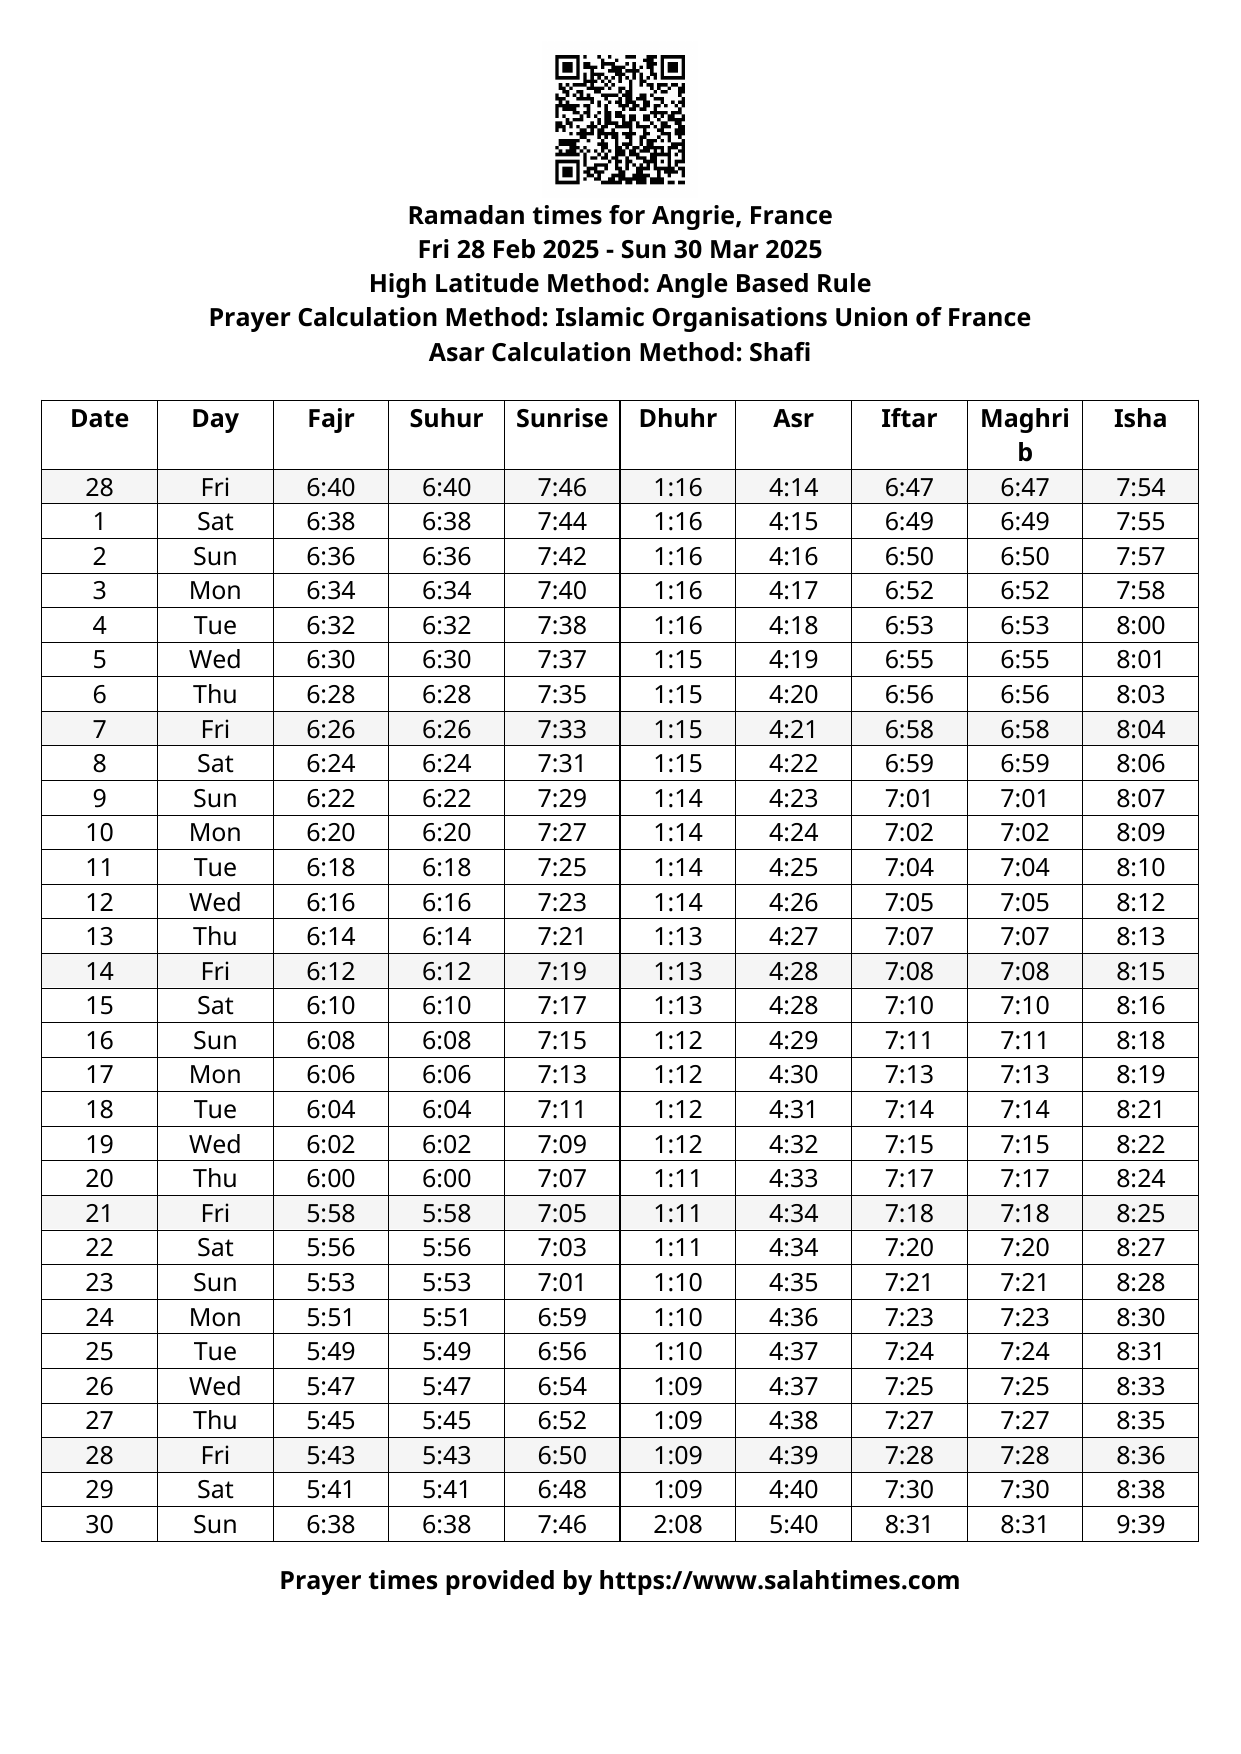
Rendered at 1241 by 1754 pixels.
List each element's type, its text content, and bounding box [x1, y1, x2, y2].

table_cell 4:31 [736, 1092, 851, 1126]
table_cell 8:13 [1083, 919, 1198, 953]
table_cell 7:30 [968, 1473, 1082, 1506]
table_cell 4:28 [736, 989, 851, 1022]
table_cell 7:10 [852, 989, 967, 1022]
table_cell 8:21 [1083, 1092, 1198, 1126]
table_cell 4:27 [736, 919, 851, 953]
table_cell 7:11 [968, 1023, 1082, 1057]
table_cell 1:13 [621, 989, 735, 1022]
table_cell Thu [158, 677, 273, 711]
table_cell 1:16 [621, 504, 735, 538]
table_cell Tue [158, 1334, 273, 1368]
table_cell 1:15 [621, 746, 735, 780]
table_cell 7:05 [852, 885, 967, 918]
table_cell 4:32 [736, 1127, 851, 1160]
table_cell Thu [158, 1404, 273, 1437]
table_cell 4:20 [736, 677, 851, 711]
table_cell 23 [42, 1265, 157, 1299]
table_cell 2 [42, 539, 157, 572]
table_cell 2:08 [621, 1507, 735, 1541]
table_cell 1:12 [621, 1058, 735, 1091]
table_cell 3 [42, 574, 157, 607]
table_cell 4:33 [736, 1161, 851, 1195]
table_cell 6:50 [852, 539, 967, 572]
table_cell 7:01 [968, 781, 1082, 814]
table_cell 6:14 [389, 919, 504, 953]
table_cell 6:34 [389, 574, 504, 607]
table_cell 7:23 [852, 1300, 967, 1333]
table_cell 6:26 [274, 712, 388, 745]
table_cell 4:38 [736, 1404, 851, 1437]
table_cell 7:17 [505, 989, 619, 1022]
table_cell 6:52 [852, 574, 967, 607]
table_cell 1:09 [621, 1369, 735, 1402]
table_cell 1:16 [621, 608, 735, 642]
table_cell 6:22 [389, 781, 504, 814]
table_cell 6:59 [968, 746, 1082, 780]
table_cell 1:13 [621, 954, 735, 987]
table_cell 28 [42, 470, 157, 503]
table_cell 6:24 [274, 746, 388, 780]
table_cell 7:27 [852, 1404, 967, 1437]
table_cell 6:38 [274, 1507, 388, 1541]
table_cell 6:24 [389, 746, 504, 780]
table_cell 5:49 [274, 1334, 388, 1368]
table_cell 7:18 [852, 1196, 967, 1229]
table_cell 6:53 [968, 608, 1082, 642]
table_cell 7:15 [505, 1023, 619, 1057]
table_cell 6:59 [852, 746, 967, 780]
table_cell Sun [158, 539, 273, 572]
table_cell 20 [42, 1161, 157, 1195]
table_cell 8:31 [852, 1507, 967, 1541]
table_cell 5:53 [389, 1265, 504, 1299]
table_cell 9:39 [1083, 1507, 1198, 1541]
table_cell 1:10 [621, 1265, 735, 1299]
table_cell 4:29 [736, 1023, 851, 1057]
table_cell 7:08 [968, 954, 1082, 987]
table_cell 5:41 [274, 1473, 388, 1506]
table_cell Sat [158, 746, 273, 780]
table_cell 5:56 [274, 1231, 388, 1264]
table_cell 7:21 [968, 1265, 1082, 1299]
table_cell 1:15 [621, 712, 735, 745]
table_cell 6:54 [505, 1369, 619, 1402]
table_cell 6:20 [389, 816, 504, 849]
table_cell 6:10 [389, 989, 504, 1022]
table_cell 7:58 [1083, 574, 1198, 607]
table_cell 6:06 [389, 1058, 504, 1091]
table_cell 16 [42, 1023, 157, 1057]
table_header Asr [736, 401, 851, 469]
table_cell 6:12 [274, 954, 388, 987]
table_cell 21 [42, 1196, 157, 1229]
table_cell 25 [42, 1334, 157, 1368]
table_cell 6:18 [274, 850, 388, 884]
table_cell 7:24 [852, 1334, 967, 1368]
table_cell 7:18 [968, 1196, 1082, 1229]
table_cell 5:51 [274, 1300, 388, 1333]
table_cell 5:40 [736, 1507, 851, 1541]
table_cell 6:22 [274, 781, 388, 814]
table_cell 8 [42, 746, 157, 780]
table_cell Sat [158, 1231, 273, 1264]
table_cell 7:42 [505, 539, 619, 572]
table_cell Tue [158, 608, 273, 642]
table_header Day [158, 401, 273, 469]
table_cell 4:34 [736, 1196, 851, 1229]
table_cell 8:25 [1083, 1196, 1198, 1229]
table_cell 7:23 [505, 885, 619, 918]
table_cell 5:47 [274, 1369, 388, 1402]
table_cell 5:45 [274, 1404, 388, 1437]
table_cell 7:46 [505, 1507, 619, 1541]
table_cell 6:34 [274, 574, 388, 607]
table_cell 7:01 [852, 781, 967, 814]
table_cell 12 [42, 885, 157, 918]
table_cell 8:30 [1083, 1300, 1198, 1333]
table_cell 6:58 [852, 712, 967, 745]
table_cell 27 [42, 1404, 157, 1437]
table_cell 7:19 [505, 954, 619, 987]
table_cell 1:09 [621, 1473, 735, 1506]
table_cell 4:26 [736, 885, 851, 918]
table_cell Thu [158, 1161, 273, 1195]
table_cell 6:56 [505, 1334, 619, 1368]
table_cell 7:07 [968, 919, 1082, 953]
table_cell 1:14 [621, 885, 735, 918]
table_cell 6:06 [274, 1058, 388, 1091]
table_cell 4:14 [736, 470, 851, 503]
table_cell 1:11 [621, 1161, 735, 1195]
table_cell Fri [158, 954, 273, 987]
table_header Iftar [852, 401, 967, 469]
table_cell 8:31 [968, 1507, 1082, 1541]
table_cell 4:36 [736, 1300, 851, 1333]
table_cell 6:52 [505, 1404, 619, 1437]
table_cell 4:22 [736, 746, 851, 780]
table_cell Sat [158, 989, 273, 1022]
table_cell 6:16 [274, 885, 388, 918]
table_cell 6:50 [968, 539, 1082, 572]
text Asar Calculation Method: Shafi [42, 334, 1198, 368]
table_cell 8:36 [1083, 1438, 1198, 1472]
table_cell Sat [158, 1473, 273, 1506]
table_cell 1:16 [621, 470, 735, 503]
table_cell 1:14 [621, 781, 735, 814]
table_cell 1:11 [621, 1196, 735, 1229]
table_cell 7:13 [968, 1058, 1082, 1091]
table_header Maghrib [968, 401, 1082, 469]
table_cell 7:57 [1083, 539, 1198, 572]
table_cell 1:14 [621, 816, 735, 849]
table_cell Sat [158, 504, 273, 538]
table_cell 6:30 [274, 643, 388, 676]
table_cell 4:28 [736, 954, 851, 987]
table_cell 6:14 [274, 919, 388, 953]
table_cell 4:18 [736, 608, 851, 642]
table_cell 10 [42, 816, 157, 849]
table_cell 14 [42, 954, 157, 987]
table_cell 4:15 [736, 504, 851, 538]
table_cell 4:23 [736, 781, 851, 814]
table_cell 17 [42, 1058, 157, 1091]
table_cell 7:33 [505, 712, 619, 745]
table_cell 7:15 [852, 1127, 967, 1160]
table_cell 8:22 [1083, 1127, 1198, 1160]
table_cell 7:35 [505, 677, 619, 711]
table_cell 5:58 [389, 1196, 504, 1229]
table_cell 7:07 [852, 919, 967, 953]
table_cell 6:18 [389, 850, 504, 884]
table_cell 8:12 [1083, 885, 1198, 918]
table_cell 29 [42, 1473, 157, 1506]
table_cell 28 [42, 1438, 157, 1472]
table_cell Tue [158, 850, 273, 884]
table_cell 8:15 [1083, 954, 1198, 987]
table_cell 8:16 [1083, 989, 1198, 1022]
table_cell 6:58 [968, 712, 1082, 745]
table_cell 6:47 [852, 470, 967, 503]
table_cell 6:56 [968, 677, 1082, 711]
table_cell 6:38 [389, 1507, 504, 1541]
table_cell 7:02 [852, 816, 967, 849]
text High Latitude Method: Angle Based Rule [42, 266, 1198, 300]
table_cell 6:16 [389, 885, 504, 918]
table_cell 4:39 [736, 1438, 851, 1472]
table_cell 7:28 [968, 1438, 1082, 1472]
table_cell 6:10 [274, 989, 388, 1022]
table_cell 6:28 [274, 677, 388, 711]
table_cell 4:25 [736, 850, 851, 884]
table_cell 1 [42, 504, 157, 538]
table_cell 8:27 [1083, 1231, 1198, 1264]
table_cell 7:08 [852, 954, 967, 987]
text Prayer Calculation Method: Islamic Organisations Union of France [42, 300, 1198, 334]
table_cell 7:09 [505, 1127, 619, 1160]
table_cell 7:02 [968, 816, 1082, 849]
table_cell Fri [158, 712, 273, 745]
table_cell 7:13 [852, 1058, 967, 1091]
table_cell 6:08 [274, 1023, 388, 1057]
table_cell 6:04 [274, 1092, 388, 1126]
table_cell 5:49 [389, 1334, 504, 1368]
table_cell 6:20 [274, 816, 388, 849]
table_cell 7:23 [968, 1300, 1082, 1333]
table_cell 7:14 [968, 1092, 1082, 1126]
table_cell 7:37 [505, 643, 619, 676]
table_cell 7:29 [505, 781, 619, 814]
table_cell 6:52 [968, 574, 1082, 607]
table_cell 7:04 [852, 850, 967, 884]
table_cell 8:10 [1083, 850, 1198, 884]
table_cell 22 [42, 1231, 157, 1264]
table_cell 7:21 [505, 919, 619, 953]
table_cell 6:36 [274, 539, 388, 572]
table_cell 6:47 [968, 470, 1082, 503]
table_cell 13 [42, 919, 157, 953]
table_cell 4 [42, 608, 157, 642]
table_cell 1:10 [621, 1334, 735, 1368]
table_header Fajr [274, 401, 388, 469]
table_cell 6:08 [389, 1023, 504, 1057]
table_cell 6:40 [274, 470, 388, 503]
table_cell 6:28 [389, 677, 504, 711]
table_cell 11 [42, 850, 157, 884]
table_cell 1:12 [621, 1092, 735, 1126]
table_cell Sun [158, 1265, 273, 1299]
table_cell 7:31 [505, 746, 619, 780]
table_cell 7:05 [505, 1196, 619, 1229]
table_cell 24 [42, 1300, 157, 1333]
table_cell 5:58 [274, 1196, 388, 1229]
table_cell Mon [158, 1300, 273, 1333]
table_cell 9 [42, 781, 157, 814]
table_cell 7:55 [1083, 504, 1198, 538]
table_cell 7:04 [968, 850, 1082, 884]
table_cell 7:01 [505, 1265, 619, 1299]
table_cell 6:56 [852, 677, 967, 711]
table_cell 6:32 [389, 608, 504, 642]
table_cell 8:03 [1083, 677, 1198, 711]
table_cell 7:20 [968, 1231, 1082, 1264]
table_cell 1:13 [621, 919, 735, 953]
table_cell 8:28 [1083, 1265, 1198, 1299]
table_cell Mon [158, 1058, 273, 1091]
table_cell Sun [158, 1023, 273, 1057]
picture [542, 41, 699, 198]
table_cell 8:18 [1083, 1023, 1198, 1057]
table_cell 8:24 [1083, 1161, 1198, 1195]
table_cell 1:16 [621, 539, 735, 572]
table_cell 7:17 [968, 1161, 1082, 1195]
table_cell 8:07 [1083, 781, 1198, 814]
table_cell 1:11 [621, 1231, 735, 1264]
table_cell 1:14 [621, 850, 735, 884]
table_cell 4:37 [736, 1369, 851, 1402]
table_cell 7:17 [852, 1161, 967, 1195]
table_header Dhuhr [621, 401, 735, 469]
table_cell 8:04 [1083, 712, 1198, 745]
table_cell 6:12 [389, 954, 504, 987]
table_cell 19 [42, 1127, 157, 1160]
table_cell 7:27 [968, 1404, 1082, 1437]
text Fri 28 Feb 2025 - Sun 30 Mar 2025 [42, 232, 1198, 266]
table_cell 5:53 [274, 1265, 388, 1299]
table_cell 1:15 [621, 677, 735, 711]
table_cell 18 [42, 1092, 157, 1126]
table_cell 7:44 [505, 504, 619, 538]
table_cell 1:15 [621, 643, 735, 676]
table_cell 4:21 [736, 712, 851, 745]
table_cell 7:25 [968, 1369, 1082, 1402]
table_cell 4:24 [736, 816, 851, 849]
table_cell 15 [42, 989, 157, 1022]
table_cell 7:27 [505, 816, 619, 849]
table_cell 8:35 [1083, 1404, 1198, 1437]
table_cell 7 [42, 712, 157, 745]
table_cell 6:02 [274, 1127, 388, 1160]
table_header Date [42, 401, 157, 469]
table_cell 6:48 [505, 1473, 619, 1506]
table_cell 6:32 [274, 608, 388, 642]
table_cell 1:12 [621, 1023, 735, 1057]
table_cell 1:09 [621, 1438, 735, 1472]
table_cell 1:16 [621, 574, 735, 607]
table_cell Thu [158, 919, 273, 953]
table_cell 6 [42, 677, 157, 711]
table_cell Wed [158, 643, 273, 676]
table_header Suhur [389, 401, 504, 469]
table_cell 5:47 [389, 1369, 504, 1402]
table_cell 8:00 [1083, 608, 1198, 642]
table_cell 6:38 [389, 504, 504, 538]
table_cell 6:02 [389, 1127, 504, 1160]
table_cell Sun [158, 1507, 273, 1541]
table_cell 1:10 [621, 1300, 735, 1333]
table_cell 7:13 [505, 1058, 619, 1091]
table_cell 5:43 [389, 1438, 504, 1472]
table_cell 5:51 [389, 1300, 504, 1333]
table_cell 7:40 [505, 574, 619, 607]
table_cell 6:38 [274, 504, 388, 538]
table_cell 6:55 [968, 643, 1082, 676]
table_cell 7:38 [505, 608, 619, 642]
table_cell 7:28 [852, 1438, 967, 1472]
table_cell 5:45 [389, 1404, 504, 1437]
table_cell Wed [158, 1127, 273, 1160]
table_cell 8:09 [1083, 816, 1198, 849]
table_cell 6:30 [389, 643, 504, 676]
table_cell 5:56 [389, 1231, 504, 1264]
table_cell 5:43 [274, 1438, 388, 1472]
table_cell 6:55 [852, 643, 967, 676]
table_cell 7:07 [505, 1161, 619, 1195]
table_cell 5:41 [389, 1473, 504, 1506]
table_cell 4:37 [736, 1334, 851, 1368]
table_cell 7:25 [505, 850, 619, 884]
table_cell 6:00 [389, 1161, 504, 1195]
table_cell 6:04 [389, 1092, 504, 1126]
table_cell 7:14 [852, 1092, 967, 1126]
table_cell 6:36 [389, 539, 504, 572]
table_cell 7:11 [852, 1023, 967, 1057]
table_cell 7:05 [968, 885, 1082, 918]
table_cell 7:11 [505, 1092, 619, 1126]
table_cell 8:38 [1083, 1473, 1198, 1506]
table_cell 1:12 [621, 1127, 735, 1160]
table_cell 4:40 [736, 1473, 851, 1506]
table_cell 6:40 [389, 470, 504, 503]
table_cell 6:53 [852, 608, 967, 642]
table_cell 6:50 [505, 1438, 619, 1472]
table_cell 8:31 [1083, 1334, 1198, 1368]
table_cell Fri [158, 1196, 273, 1229]
table_cell 4:30 [736, 1058, 851, 1091]
table_cell 6:26 [389, 712, 504, 745]
table_cell 6:00 [274, 1161, 388, 1195]
table_cell 7:10 [968, 989, 1082, 1022]
table_cell 7:21 [852, 1265, 967, 1299]
table_cell Fri [158, 470, 273, 503]
table_cell Tue [158, 1092, 273, 1126]
table_cell 4:17 [736, 574, 851, 607]
table_cell 26 [42, 1369, 157, 1402]
table_cell 4:19 [736, 643, 851, 676]
table_cell 7:30 [852, 1473, 967, 1506]
table_cell 7:46 [505, 470, 619, 503]
table_cell 8:01 [1083, 643, 1198, 676]
table_cell 1:09 [621, 1404, 735, 1437]
table_cell 7:25 [852, 1369, 967, 1402]
table_cell 6:59 [505, 1300, 619, 1333]
table_cell 6:49 [852, 504, 967, 538]
table_cell 8:06 [1083, 746, 1198, 780]
table_cell Sun [158, 781, 273, 814]
text Ramadan times for Angrie, France [42, 198, 1198, 232]
table_cell 7:03 [505, 1231, 619, 1264]
table_header Sunrise [505, 401, 619, 469]
table_cell 7:20 [852, 1231, 967, 1264]
table_cell Wed [158, 1369, 273, 1402]
table_cell Mon [158, 816, 273, 849]
table_header Isha [1083, 401, 1198, 469]
text Prayer times provided by https://www.salahtimes.com [42, 1563, 1198, 1597]
table_cell 30 [42, 1507, 157, 1541]
table_cell 4:35 [736, 1265, 851, 1299]
table_cell 7:54 [1083, 470, 1198, 503]
table_cell Wed [158, 885, 273, 918]
table_cell 6:49 [968, 504, 1082, 538]
table_cell 7:24 [968, 1334, 1082, 1368]
table_cell Fri [158, 1438, 273, 1472]
table_cell 5 [42, 643, 157, 676]
table_cell Mon [158, 574, 273, 607]
table_cell 8:33 [1083, 1369, 1198, 1402]
table_cell 7:15 [968, 1127, 1082, 1160]
table_cell 8:19 [1083, 1058, 1198, 1091]
table_cell 4:16 [736, 539, 851, 572]
table_cell 4:34 [736, 1231, 851, 1264]
